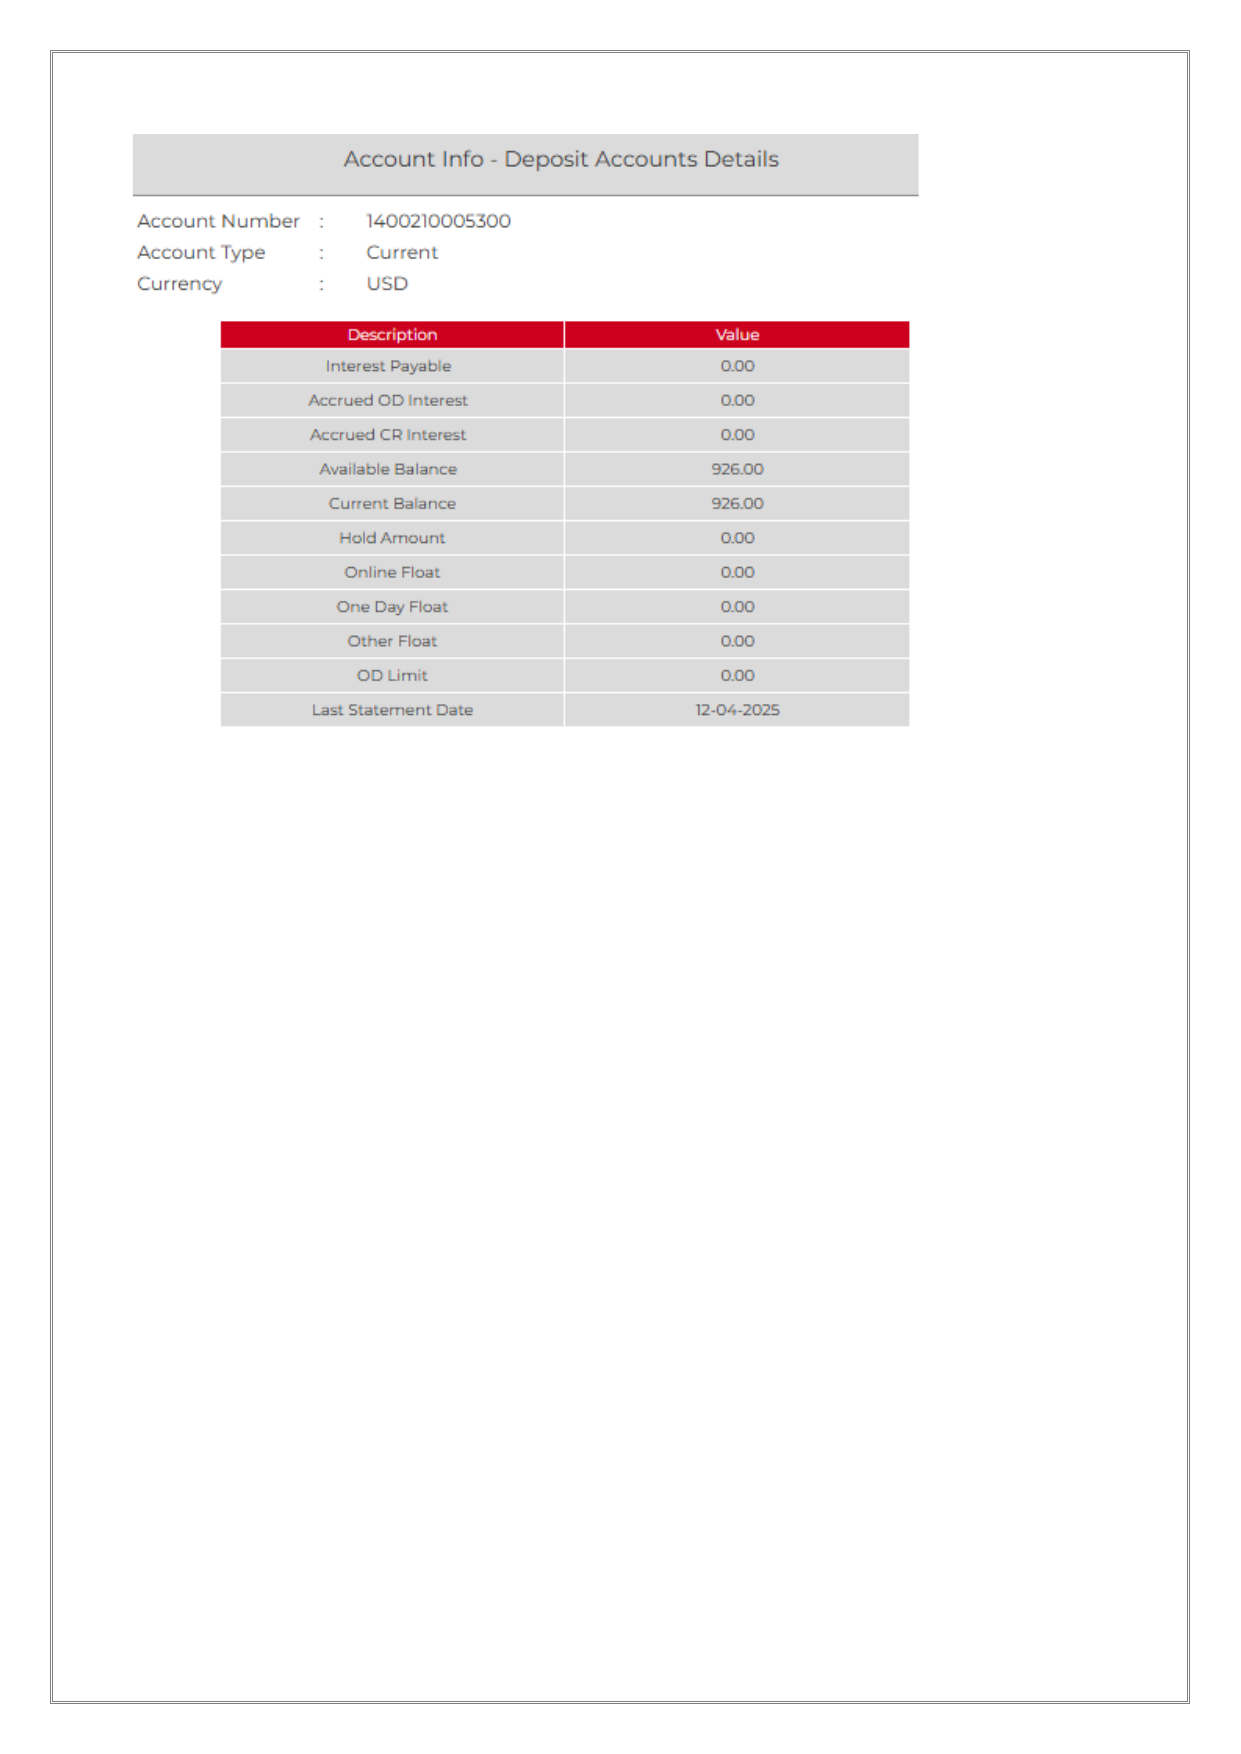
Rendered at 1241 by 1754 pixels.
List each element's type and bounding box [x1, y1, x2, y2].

picture [132, 134, 919, 739]
